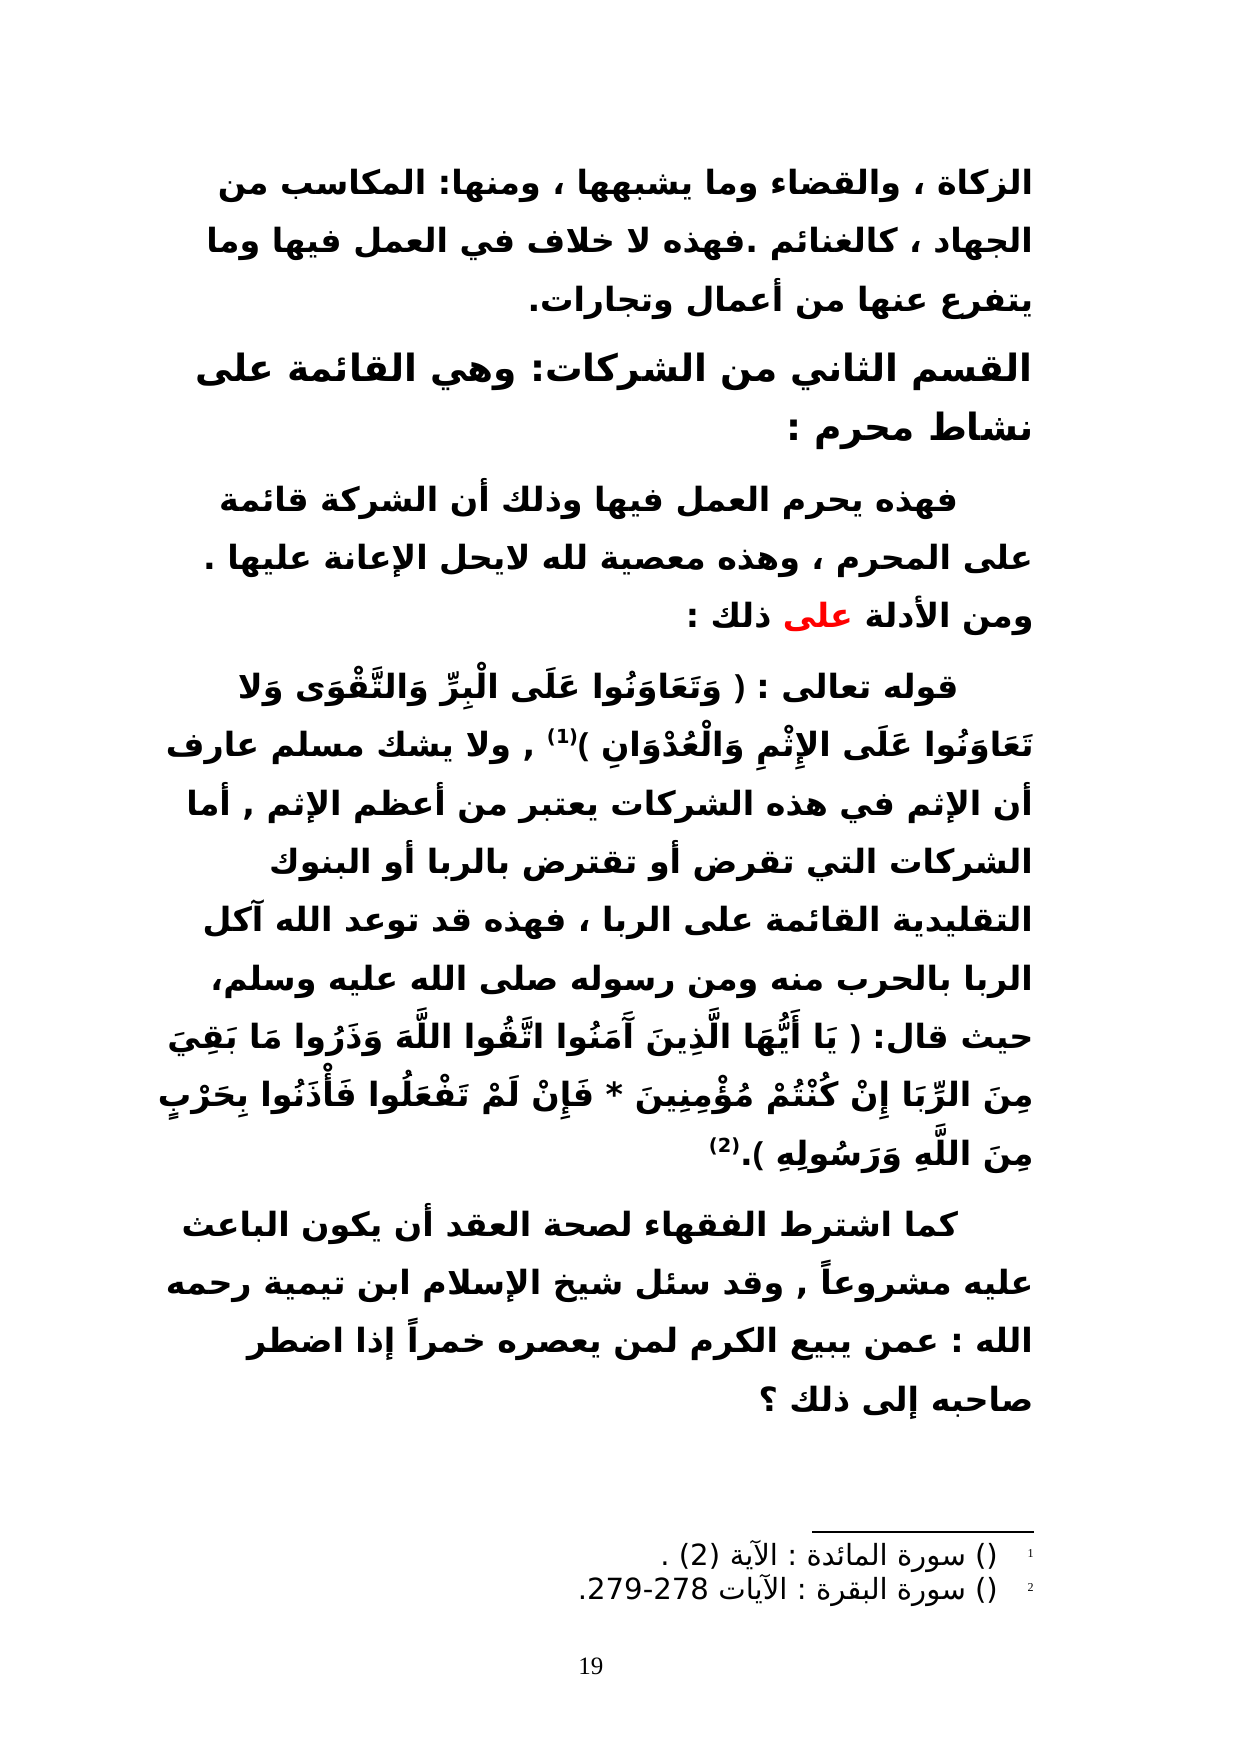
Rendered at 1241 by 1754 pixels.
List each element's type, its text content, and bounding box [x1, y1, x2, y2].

text فهذه يحرم العمل فيها وذلك أن الشركة قائمة على المحرم ، وهذه معصية لله لايحل الإعانة عليها . ومن الأدلة على ذلك : [148, 464, 1033, 639]
text قوله تعالى : ﴿ وَتَعَاوَنُوا عَلَى الْبِرِّ وَالتَّقْوَى وَلا تَعَاوَنُوا عَلَى الإِثْمِ وَالْعُدْوَانِ ﴾() , ولا يشك مسلم عارف أن الإثم في هذه الشركات يعتبر من أعظم الإثم , أما الشركات التي تقرض أو تقترض بالربا أو البنوك التقليدية القائمة على الربا ، فهذه قد توعد الله آكل الربا بالحرب منه ومن رسوله صلى الله عليه وسلم، حيث قال: ﴿ يَا أَيُّهَا الَّذِينَ آَمَنُوا اتَّقُوا اللَّهَ وَذَرُوا مَا بَقِيَ مِنَ الرِّبَا إِنْ كُنْتُمْ مُؤْمِنِينَ * فَإِنْ لَمْ تَفْعَلُوا فَأْذَنُوا بِحَرْبٍ مِنَ اللَّهِ وَرَسُولِهِ ﴾.() [148, 652, 1033, 1177]
text كما اشترط الفقهاء لصحة العقد أن يكون الباعث عليه مشروعاً , وقد سئل شيخ الإسلام ابن تيمية رحمه الله : عمن يبيع الكرم لمن يعصره خمراً إذا اضطر صاحبه إلى ذلك ؟ [148, 1189, 1033, 1423]
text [148, 148, 1033, 323]
text القسم الثاني من الشركات: وهي القائمة على نشاط محرم : [148, 335, 1033, 452]
